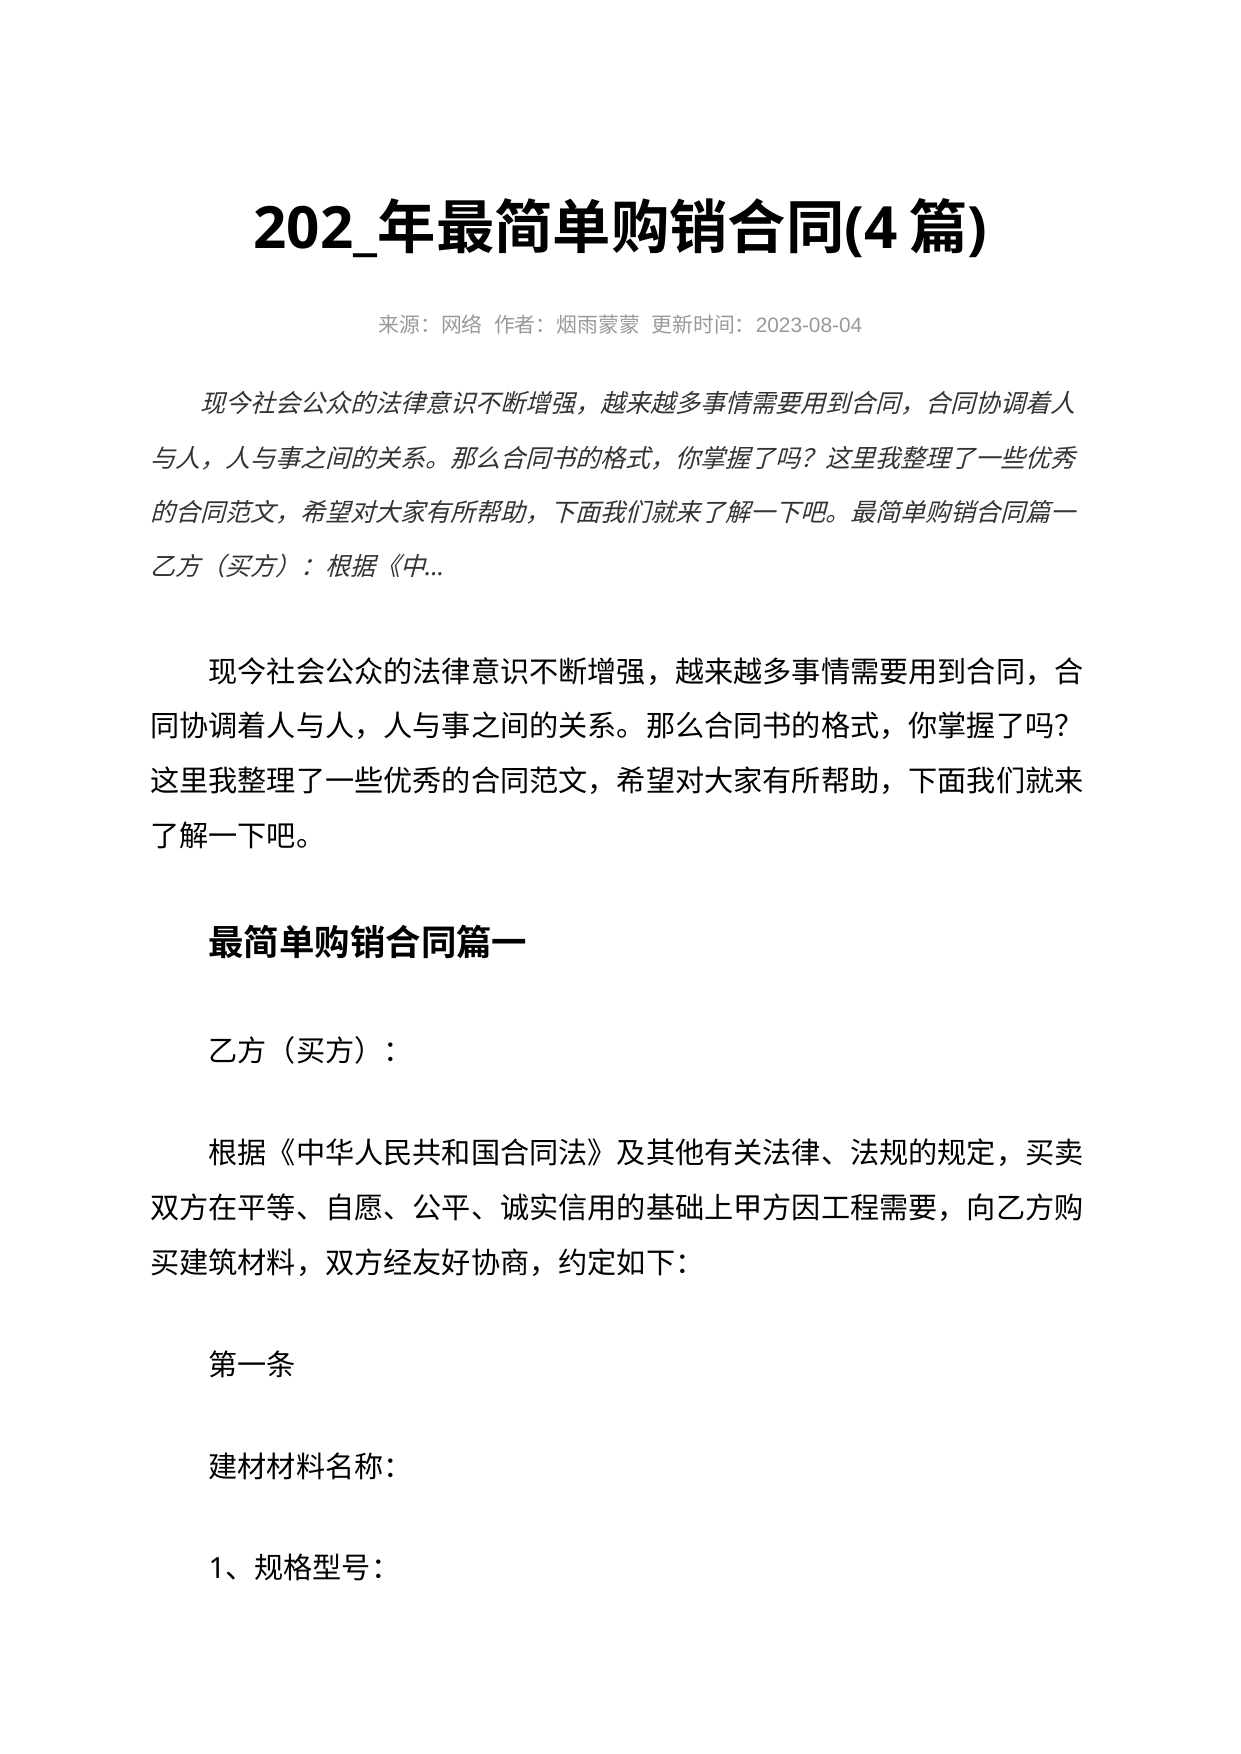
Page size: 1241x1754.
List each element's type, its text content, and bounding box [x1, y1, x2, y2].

text 现今社会公众的法律意识不断增强，越来越多事情需要用到合同，合同协调着人与人，人与事之间的关系。那么合同书的格式，你掌握了吗？这里我整理了一些优秀的合同范文，希望对大家有所帮助，下面我们就来了解一下吧。最简单购销合同篇一乙方（买方）：根据《中... [150, 384, 1090, 583]
text 1、规格型号： [150, 1545, 1090, 1587]
text 现今社会公众的法律意识不断增强，越来越多事情需要用到合同，合同协调着人与人，人与事之间的关系。那么合同书的格式，你掌握了吗？这里我整理了一些优秀的合同范文，希望对大家有所帮助，下面我们就来了解一下吧。 [150, 648, 1090, 855]
text 最简单购销合同篇一 [150, 914, 1090, 966]
text 来源：网络 作者：烟雨蒙蒙 更新时间：2023-08-04 [150, 313, 1090, 337]
text 乙方（买方）： [150, 1028, 1090, 1070]
text 建材材料名称： [150, 1443, 1090, 1485]
text 第一条 [150, 1341, 1090, 1384]
text 根据《中华人民共和国合同法》及其他有关法律、法规的规定，买卖双方在平等、自愿、公平、诚实信用的基础上甲方因工程需要，向乙方购买建筑材料，双方经友好协商，约定如下： [150, 1130, 1090, 1282]
subtitle 202_年最简单购销合同(4篇) [150, 181, 1090, 266]
